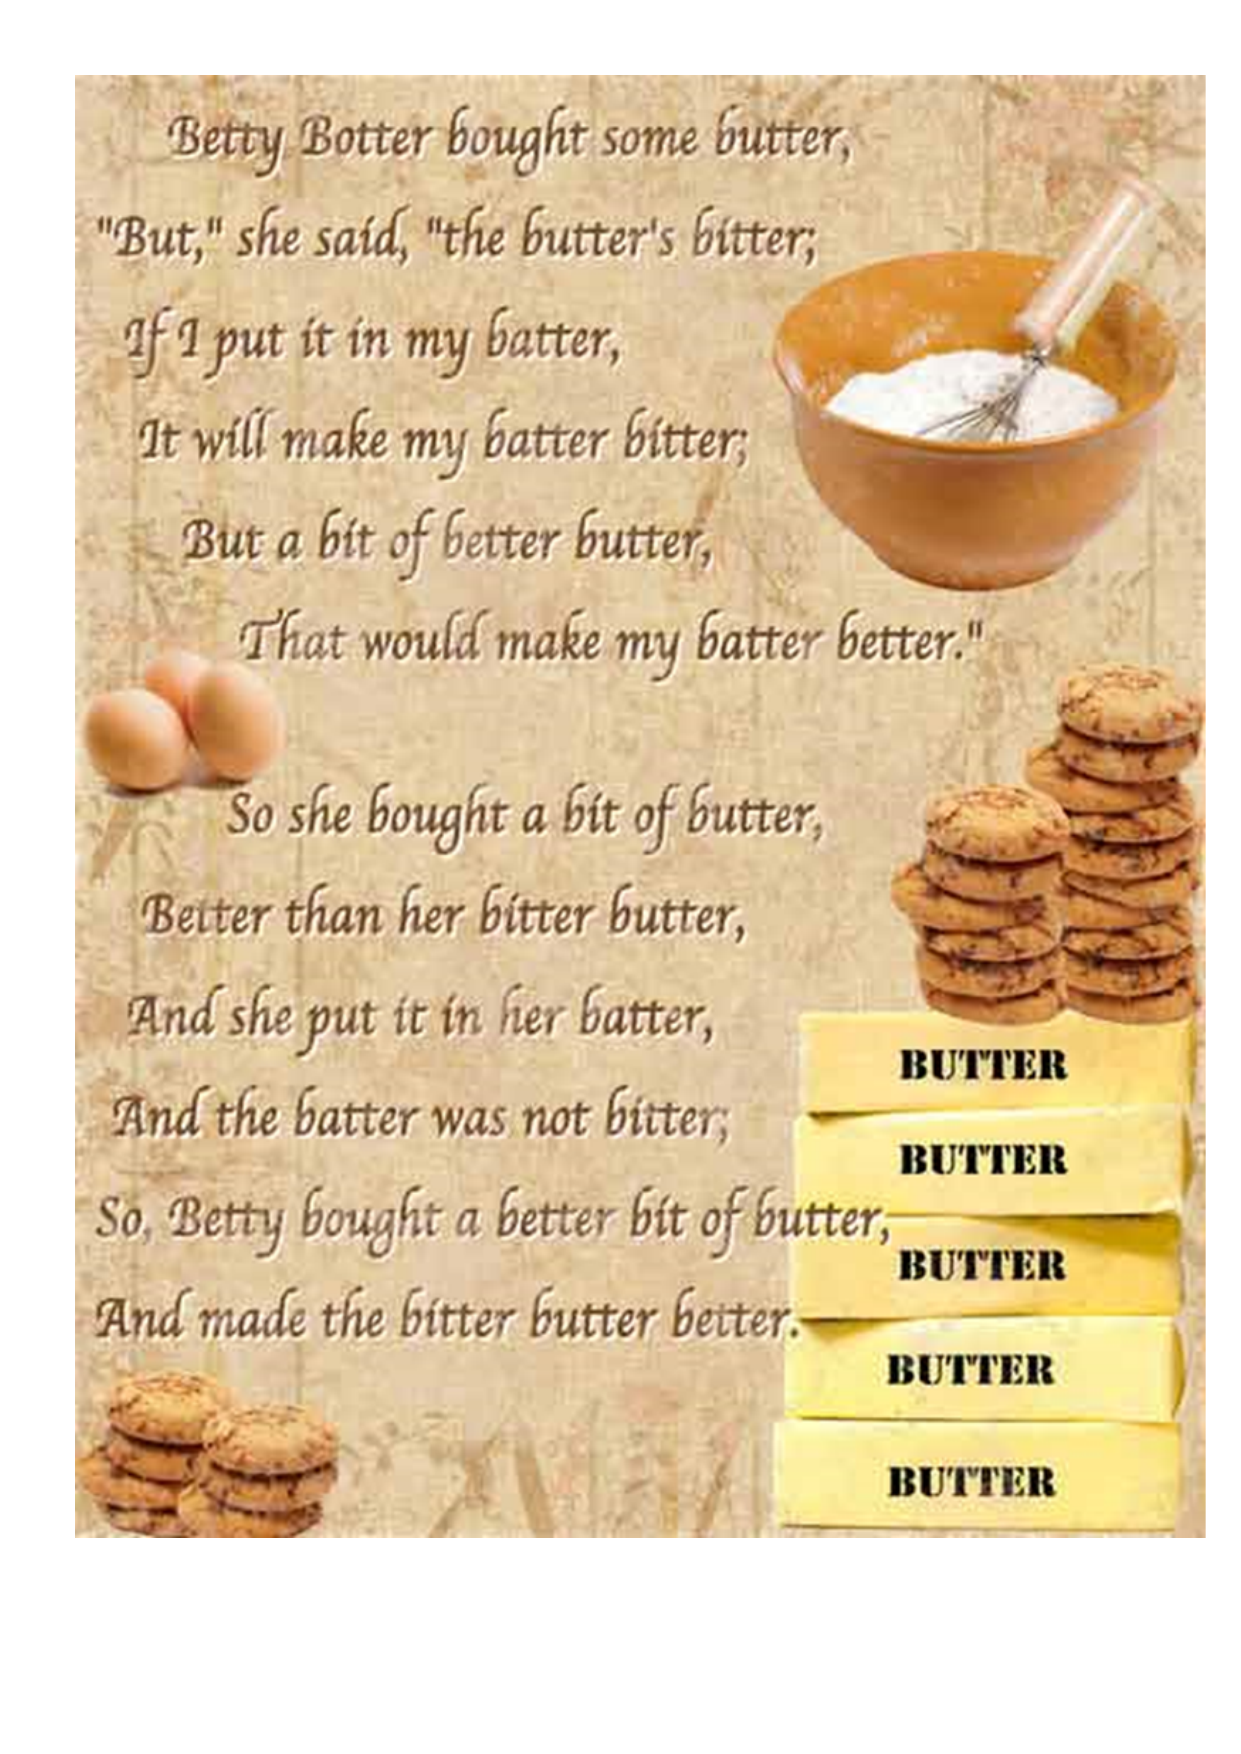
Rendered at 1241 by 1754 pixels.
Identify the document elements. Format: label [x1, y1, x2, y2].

picture [75, 75, 1206, 1538]
